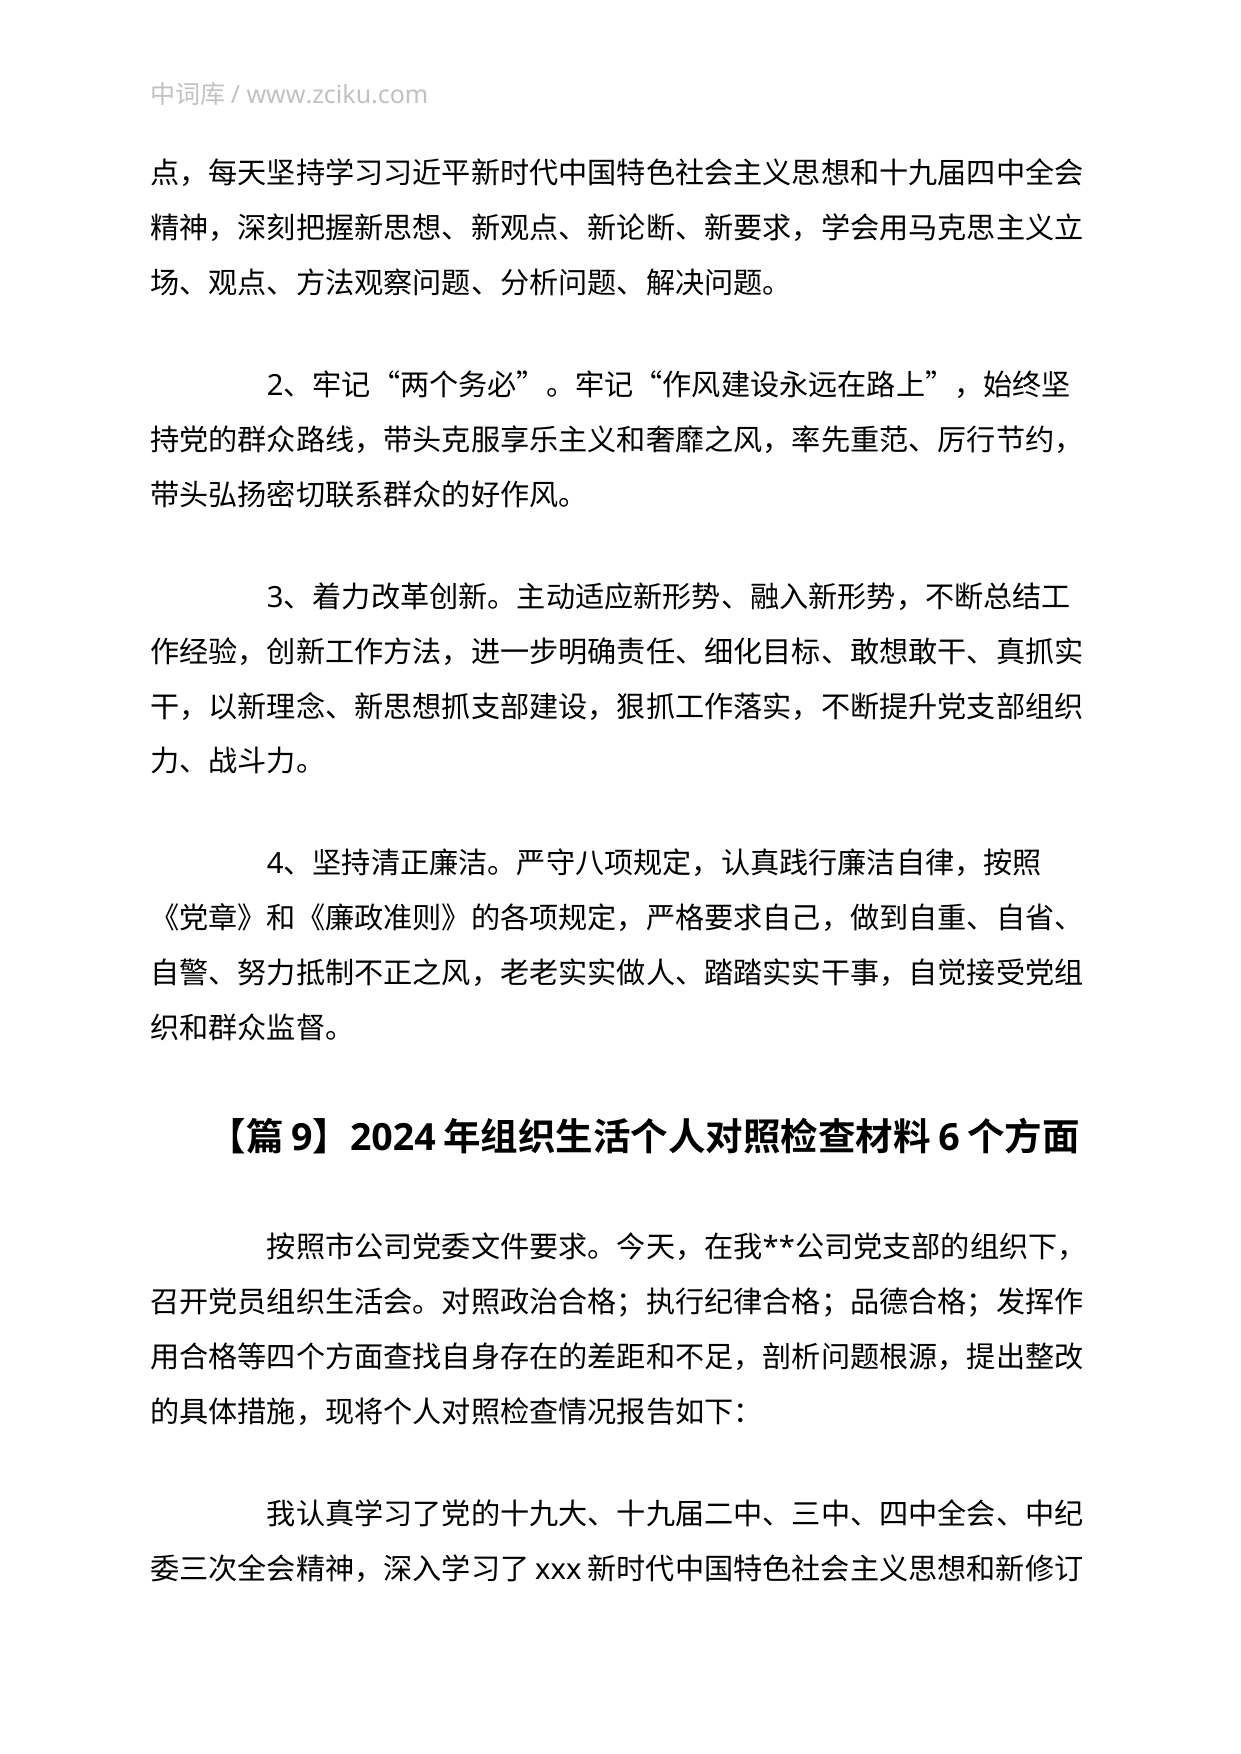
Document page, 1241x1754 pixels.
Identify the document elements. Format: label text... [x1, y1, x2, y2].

text 3、着力改革创新。主动适应新形势、融入新形势，不断总结工作经验，创新工作方法，进一步明确责任、细化目标、敢想敢干、真抓实干，以新理念、新思想抓支部建设，狠抓工作落实，不断提升党支部组织力、战斗力。 [150, 573, 1090, 780]
text 【篇9】2024年组织生活个人对照检查材料6个方面 [150, 1106, 1090, 1161]
text 2、牢记“两个务必”。牢记“作风建设永远在路上”，始终坚持党的群众路线，带头克服享乐主义和奢靡之风，率先重范、厉行节约，带头弘扬密切联系群众的好作风。 [150, 362, 1090, 514]
text 按照市公司党委文件要求。今天，在我**公司党支部的组织下，召开党员组织生活会。对照政治合格；执行纪律合格；品德合格；发挥作用合格等四个方面查找自身存在的差距和不足，剖析问题根源，提出整改的具体措施，现将个人对照检查情况报告如下： [150, 1224, 1090, 1431]
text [150, 150, 1090, 302]
text 4、坚持清正廉洁。严守八项规定，认真践行廉洁自律，按照《党章》和《廉政准则》的各项规定，严格要求自己，做到自重、自省、自警、努力抵制不正之风，老老实实做人、踏踏实实干事，自觉接受党组织和群众监督。 [150, 840, 1090, 1047]
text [150, 1491, 1090, 1588]
